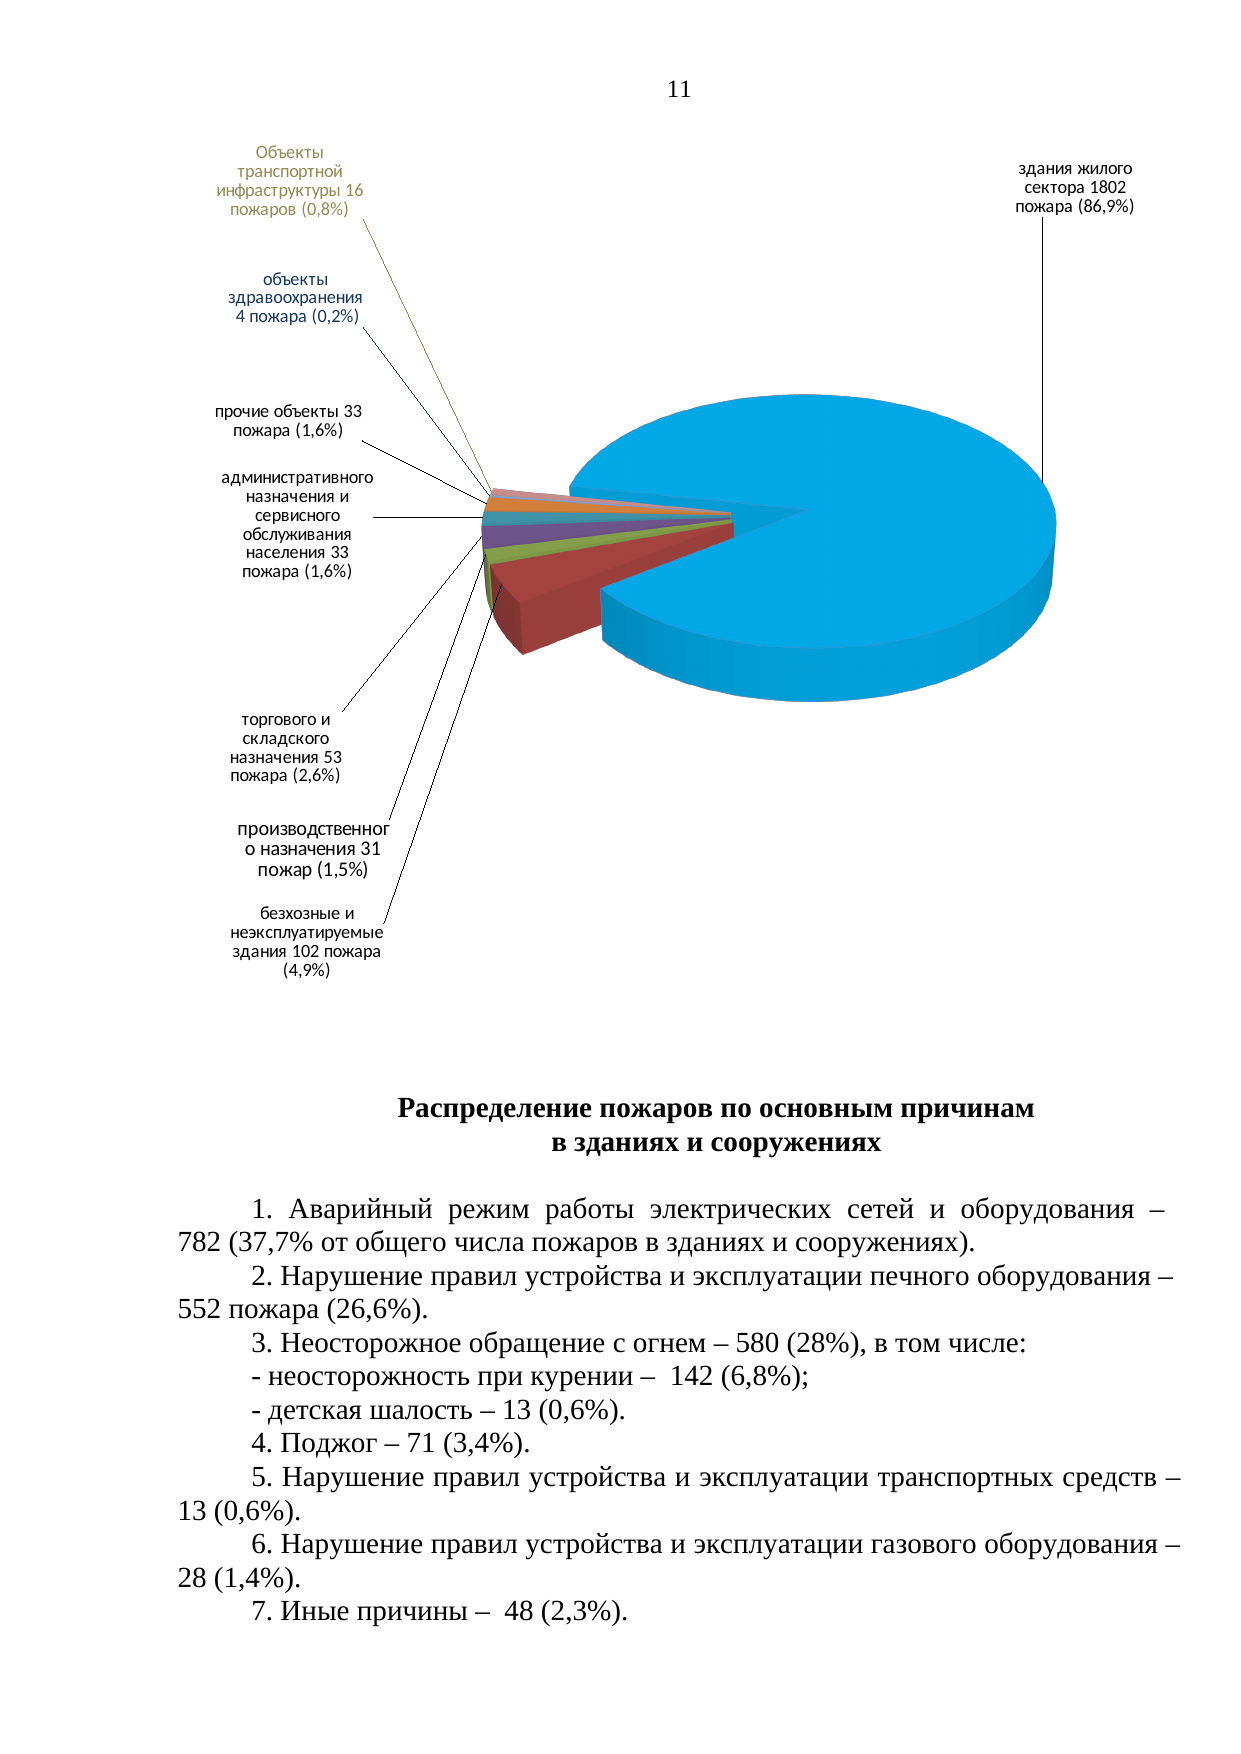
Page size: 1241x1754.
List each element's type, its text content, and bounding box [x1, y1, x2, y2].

text 5. Нарушение правил устройства и эксплуатации транспортных средств – 13 (0,6%). [177, 1459, 1181, 1526]
text 2. Нарушение правил устройства и эксплуатации печного оборудования – 552 пожара (26,6%). [177, 1258, 1181, 1325]
text 7. Иные причины – 48 (2,3%). [177, 1593, 1181, 1627]
text 6. Нарушение правил устройства и эксплуатации газового оборудования – 28 (1,4%). [177, 1526, 1181, 1593]
text 1. Аварийный режим работы электрических сетей и оборудования – 782 (37,7% от общего числа пожаров в зданиях и сооружениях). [177, 1191, 1181, 1258]
text Распределение пожаров по основным причинам [177, 1090, 1181, 1124]
text в зданиях и сооружениях [177, 1124, 1181, 1157]
text 3. Неосторожное обращение с огнем – 580 (28%), в том числе: [177, 1325, 1181, 1358]
text 4. Поджог – 71 (3,4%). [177, 1426, 1181, 1459]
text - детская шалость – 13 (0,6%). [177, 1392, 1181, 1426]
text - неосторожность при курении – 142 (6,8%); [177, 1358, 1181, 1392]
